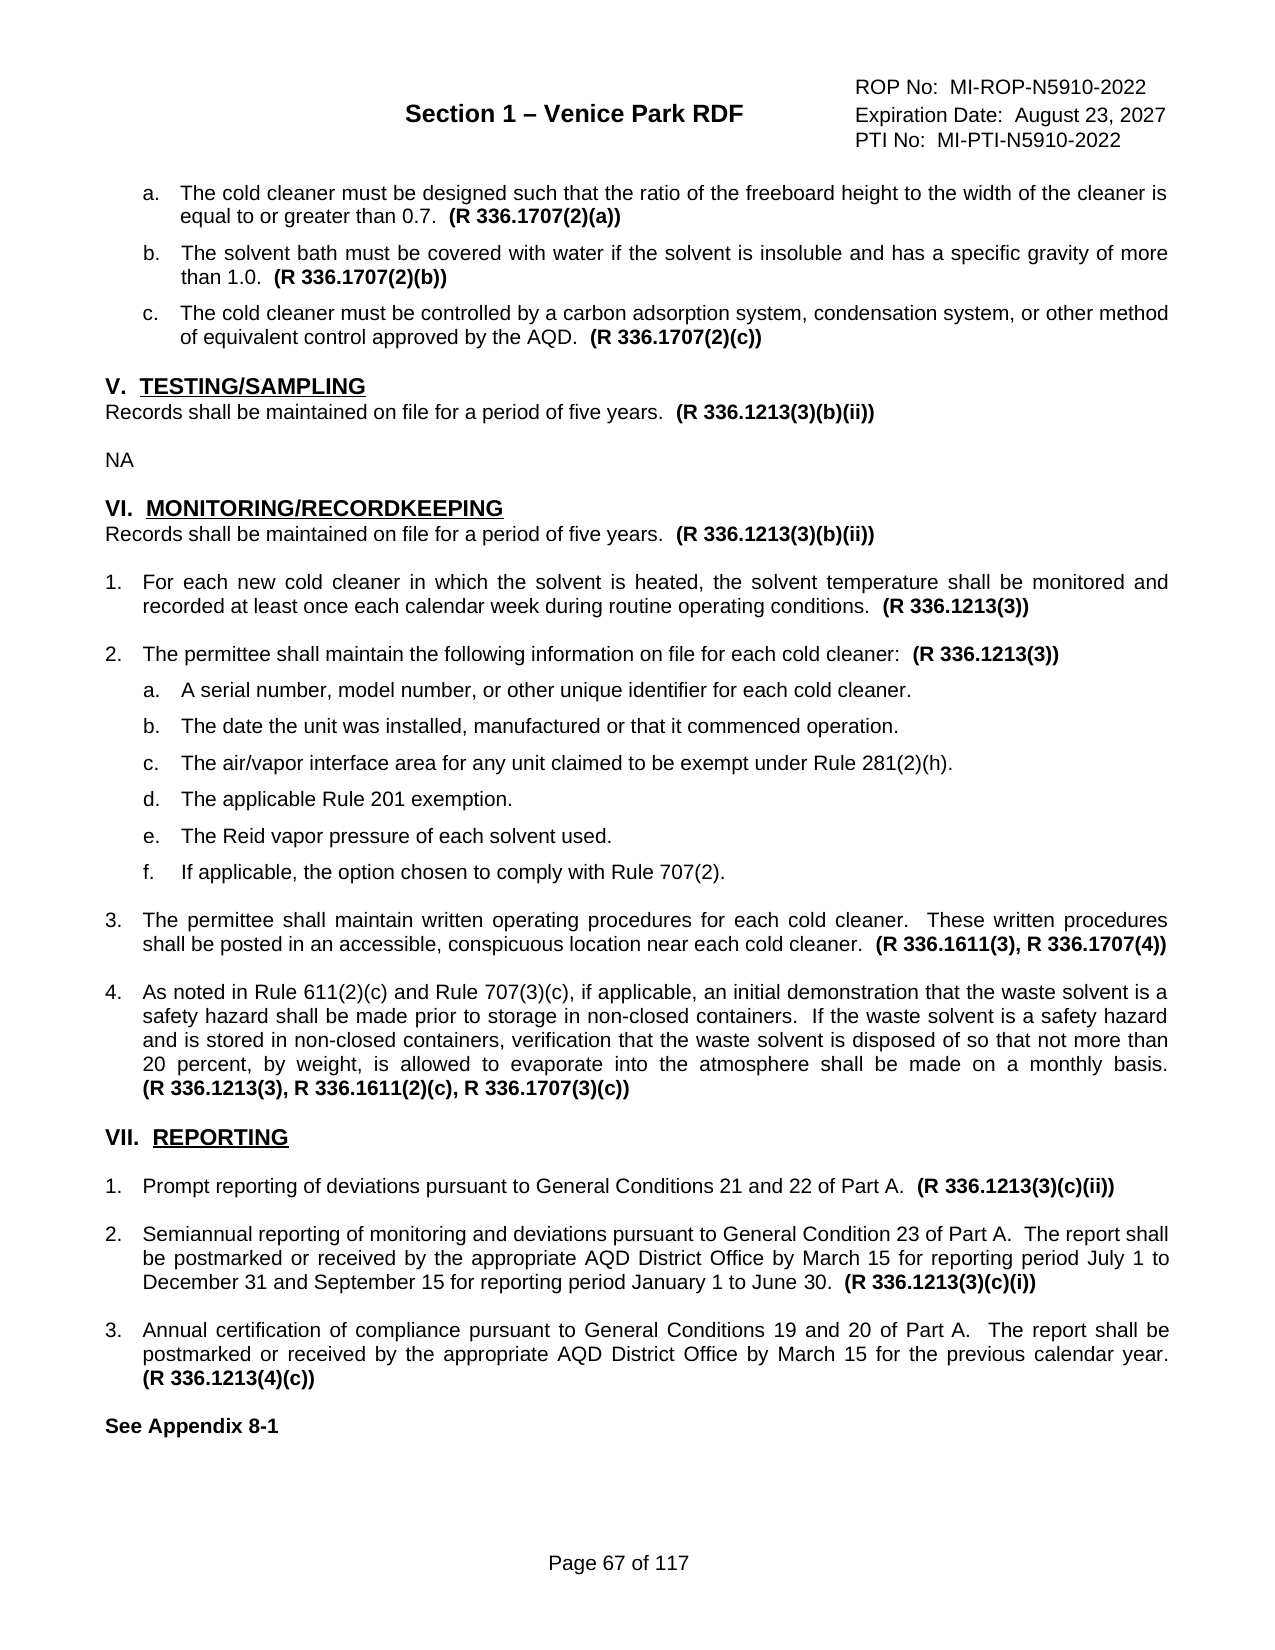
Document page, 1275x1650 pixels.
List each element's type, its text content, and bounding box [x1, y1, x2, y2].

text d. The applicable Rule 201 exemption. [143, 787, 1170, 811]
text Records shall be maintained on file for a period of five years. (R 336.1213(3)(b)(ii)) [105, 522, 1170, 546]
text Records shall be maintained on file for a period of five years. (R 336.1213(3)(b)(ii)) [105, 399, 1170, 423]
text 1. For each new cold cleaner in which the solvent is heated, the solvent temperature shall be monitored and recorded at least once each calendar week during routine operating conditions. (R 336.1213(3)) [105, 569, 1170, 617]
text b. The solvent bath must be covered with water if the solvent is insoluble and has a specific gravity of more than 1.0. (R 336.1707(2)(b)) [143, 241, 1170, 289]
text f. If applicable, the option chosen to comply with Rule 707(2). [143, 860, 1170, 884]
text V. TESTING/SAMPLING [105, 373, 1170, 399]
text 3. The permittee shall maintain written operating procedures for each cold cleaner. These written procedures shall be posted in an accessible, conspicuous location near each cold cleaner. (R 336.1611(3), R 336.1707(4)) [105, 908, 1170, 956]
text c. The air/vapor interface area for any unit claimed to be exempt under Rule 281(2)(h). [143, 751, 1170, 775]
text NA [105, 447, 1170, 471]
text VI. MONITORING/RECORDKEEPING [105, 495, 1170, 522]
text a. The cold cleaner must be designed such that the ratio of the freeboard height to the width of the cleaner is equal to or greater than 0.7. (R 336.1707(2)(a)) [142, 180, 1170, 228]
text 3. Annual certification of compliance pursuant to General Conditions 19 and 20 of Part A. The report shall be postmarked or received by the appropriate AQD District Office by March 15 for the previous calendar year. (R 336.1213(4)(c)) [105, 1318, 1170, 1390]
text e. The Reid vapor pressure of each solvent used. [143, 824, 1170, 848]
text See Appendix 8-1 [105, 1414, 1170, 1438]
text b. The date the unit was installed, manufactured or that it commenced operation. [143, 714, 1170, 738]
text 1. Prompt reporting of deviations pursuant to General Conditions 21 and 22 of Part A. (R 336.1213(3)(c)(ii)) [105, 1174, 1170, 1198]
text c. The cold cleaner must be controlled by a carbon adsorption system, condensation system, or other method of equivalent control approved by the AQD. (R 336.1707(2)(c)) [142, 301, 1170, 349]
text 2. The permittee shall maintain the following information on file for each cold cleaner: (R 336.1213(3)) [105, 641, 1170, 665]
text 2. Semiannual reporting of monitoring and deviations pursuant to General Condition 23 of Part A. The report shall be postmarked or received by the appropriate AQD District Office by March 15 for reporting period July 1 to December 31 and September 15 for reporting period January 1 to June 30. (R 336.1213(3)(c)(i)) [105, 1222, 1170, 1294]
text VII. REPORTING [105, 1124, 1170, 1150]
text a. A serial number, model number, or other unique identifier for each cold cleaner. [143, 678, 1170, 702]
text 4. As noted in Rule 611(2)(c) and Rule 707(3)(c), if applicable, an initial demonstration that the waste solvent is a safety hazard shall be made prior to storage in non-closed containers. If the waste solvent is a safety hazard and is stored in non-closed containers, verification that the waste solvent is disposed of so that not more than 20 percent, by weight, is allowed to evaporate into the atmosphere shall be made on a monthly basis. (R 336.1213(3), R 336.1611(2)(c), R 336.1707(3)(c)) [105, 980, 1170, 1100]
